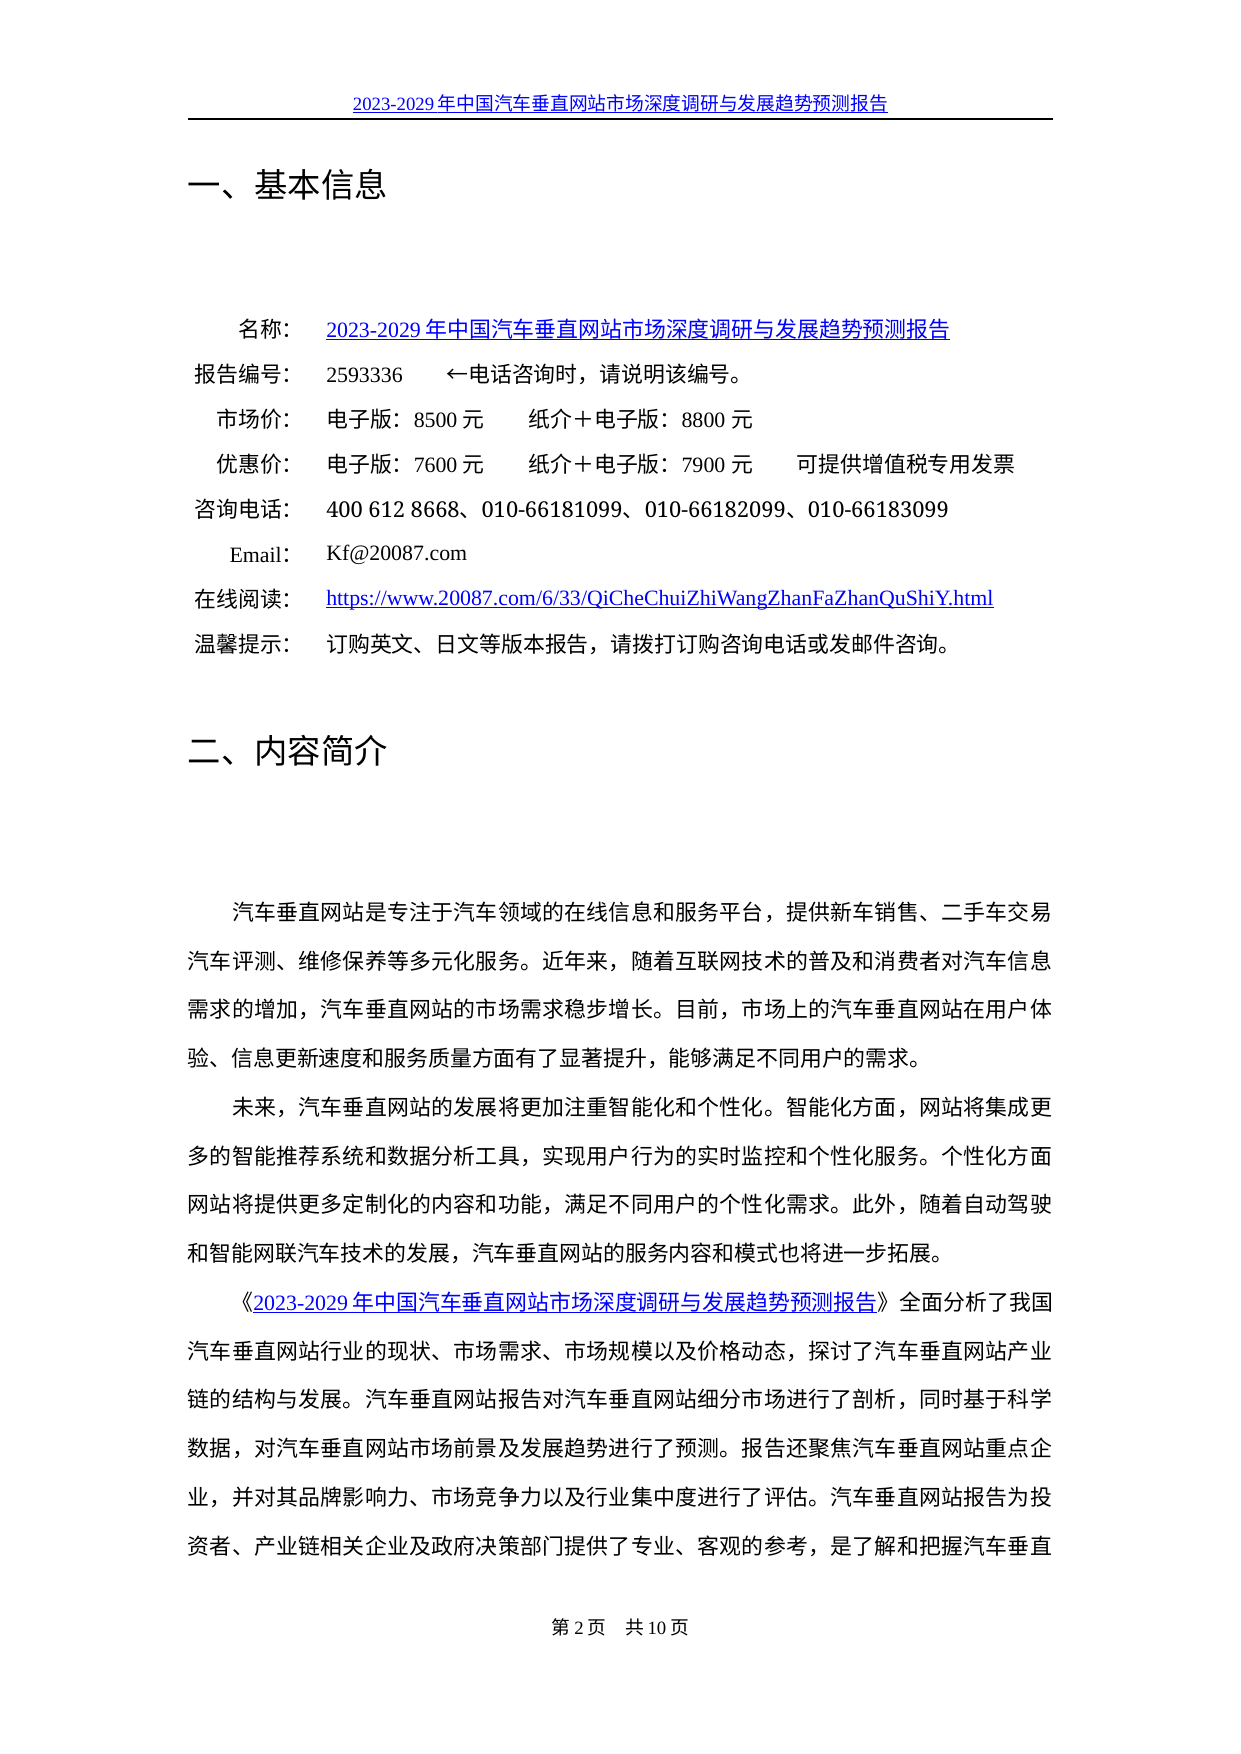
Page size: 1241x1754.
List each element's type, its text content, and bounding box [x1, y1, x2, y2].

table_cell 400 612 8668、010-66181099、010-66182099、010-66183099 [315, 492, 1073, 537]
table_cell 2593336 ←电话咨询时，请说明该编号。 [315, 357, 1073, 402]
table_cell 咨询电话： [167, 492, 315, 537]
table_header 2023-2029年中国汽车垂直网站市场深度调研与发展趋势预测报告 [315, 312, 1073, 357]
table_cell 报告编号： [167, 357, 315, 402]
title 二、内容简介 [187, 717, 1053, 782]
table_cell 在线阅读： [167, 582, 315, 627]
table_cell Email： [167, 537, 315, 582]
table_cell 温馨提示： [167, 627, 315, 672]
table_cell 市场价： [167, 402, 315, 447]
table_cell 电子版：7600 元 纸介＋电子版：7900 元 可提供增值税专用发票 [315, 447, 1073, 492]
table_cell 订购英文、日文等版本报告，请拨打订购咨询电话或发邮件咨询。 [315, 627, 1073, 672]
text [187, 894, 1053, 1561]
table_cell Kf@20087.com [315, 537, 1073, 582]
table_cell 优惠价： [167, 447, 315, 492]
table_header 名称： [167, 312, 315, 357]
table_cell [315, 582, 1073, 627]
table_cell 电子版：8500 元 纸介＋电子版：8800 元 [315, 402, 1073, 447]
title 一、基本信息 [187, 150, 1053, 215]
